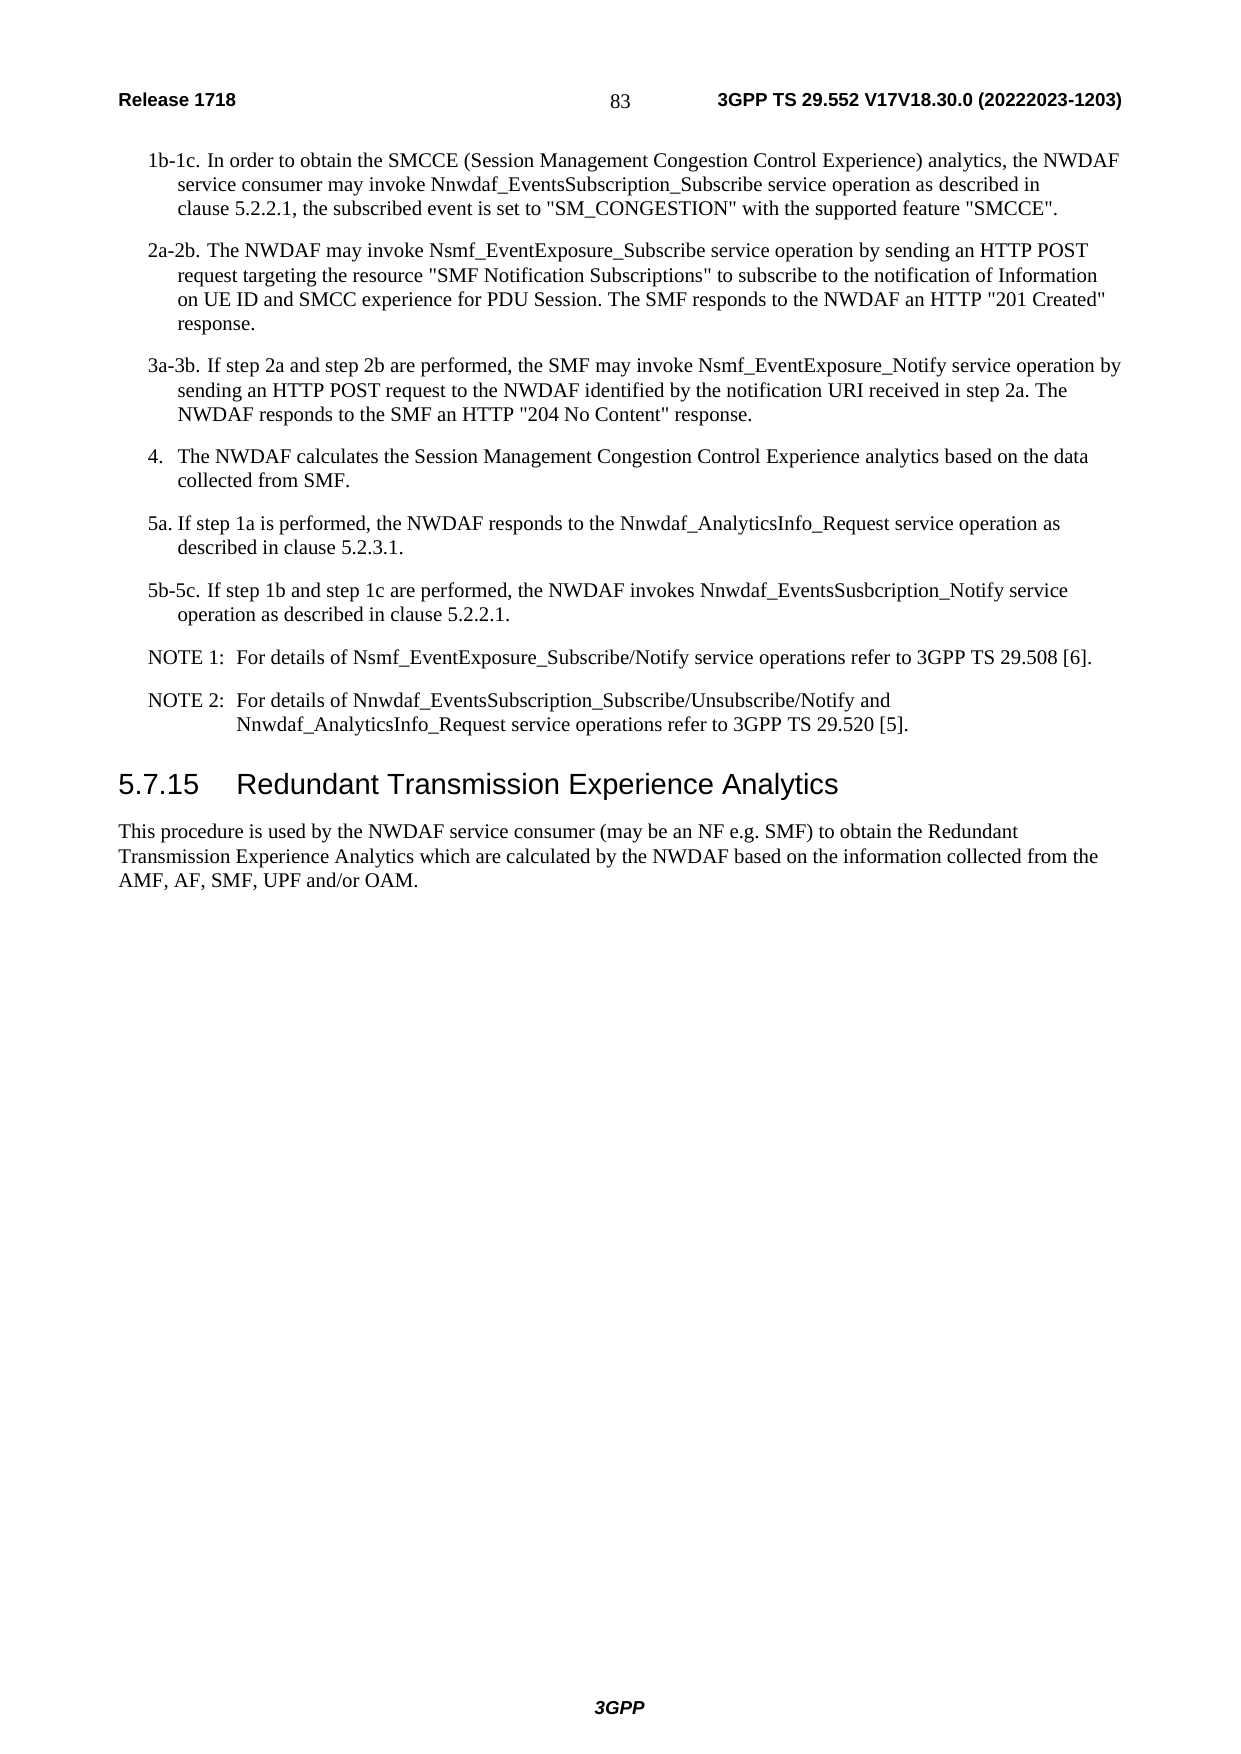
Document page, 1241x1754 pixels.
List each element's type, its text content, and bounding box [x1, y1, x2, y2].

text 4. The NWDAF calculates the Session Management Congestion Control Experience analytics based on the data collected from SMF. [148, 444, 1122, 492]
text This procedure is used by the NWDAF service consumer (may be an NF e.g. SMF) to obtain the Redundant Transmission Experience Analytics which are calculated by the NWDAF based on the information collected from the AMF, AF, SMF, UPF and/or OAM. [118, 819, 1122, 892]
text 5b-5c. If step 1b and step 1c are performed, the NWDAF invokes Nnwdaf_EventsSusbcription_Notify service operation as described in clause 5.2.2.1. [148, 578, 1122, 626]
text 2a-2b. The NWDAF may invoke Nsmf_EventExposure_Subscribe service operation by sending an HTTP POST request targeting the resource "SMF Notification Subscriptions" to subscribe to the notification of Information on UE ID and SMCC experience for PDU Session. The SMF responds to the NWDAF an HTTP "201 Created" response. [148, 238, 1122, 335]
text NOTE 2: For details of Nnwdaf_EventsSubscription_Subscribe/Unsubscribe/Notify and Nnwdaf_AnalyticsInfo_Request service operations refer to 3GPP TS 29.520 [5]. [148, 688, 1122, 736]
subtitle 5.7.15 Redundant Transmission Experience Analytics [118, 767, 1122, 801]
text 1b-1c. In order to obtain the SMCCE (Session Management Congestion Control Experience) analytics, the NWDAF service consumer may invoke Nnwdaf_EventsSubscription_Subscribe service operation as described in clause 5.2.2.1, the subscribed event is set to "SM_CONGESTION" with the supported feature "SMCCE". [148, 147, 1122, 220]
text 3a-3b. If step 2a and step 2b are performed, the SMF may invoke Nsmf_EventExposure_Notify service operation by sending an HTTP POST request to the NWDAF identified by the notification URI received in step 2a. The NWDAF responds to the SMF an HTTP "204 No Content" response. [148, 353, 1122, 426]
text 5a. If step 1a is performed, the NWDAF responds to the Nnwdaf_AnalyticsInfo_Request service operation as described in clause 5.2.3.1. [148, 511, 1122, 559]
text NOTE 1: For details of Nsmf_EventExposure_Subscribe/Notify service operations refer to 3GPP TS 29.508 [6]. [148, 645, 1122, 669]
